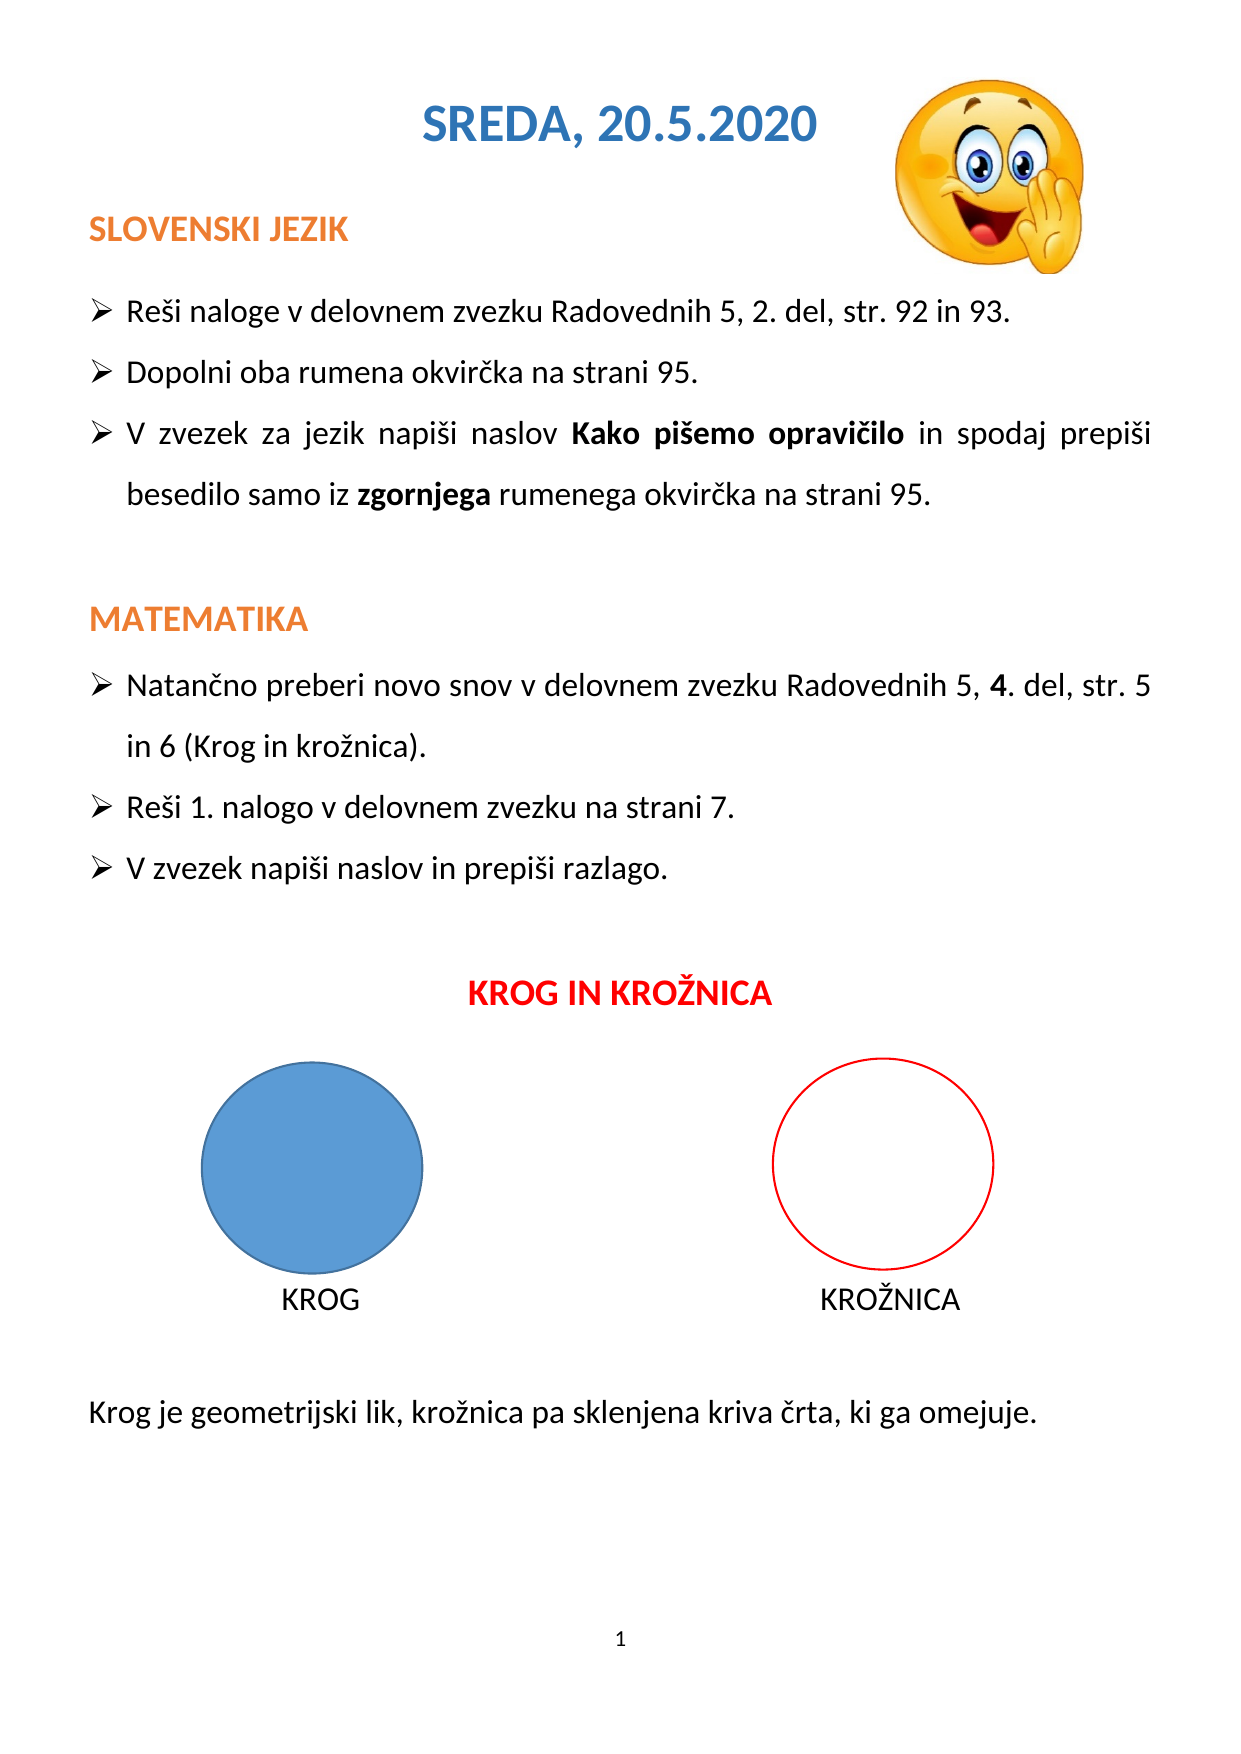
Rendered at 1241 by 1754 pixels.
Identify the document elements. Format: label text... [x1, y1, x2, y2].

list V zvezek napiši naslov in prepiši razlago. [89, 847, 1152, 888]
text KROG KROŽNICA [89, 1278, 1152, 1318]
picture [895, 155, 1084, 204]
list Natančno preberi novo snov v delovnem zvezku Radovednih 5, 4. del, str. 5 in 6 (Krog in krožnica). [89, 664, 1152, 766]
picture [895, 250, 1084, 274]
list Reši naloge v delovnem zvezku Radovednih 5, 2. del, str. 92 in 93. [89, 290, 1152, 331]
list Dopolni oba rumena okvirčka na strani 95. [89, 351, 1152, 392]
text SREDA, 20.5.2020 [89, 89, 1152, 155]
list V zvezek za jezik napiši naslov Kako pišemo opravičilo in spodaj prepiši besedilo samo iz zgornjega rumenega okvirčka na strani 95. [89, 412, 1152, 514]
text Krog je geometrijski lik, krožnica pa sklenjena kriva črta, ki ga omejuje. [89, 1391, 1152, 1432]
picture [895, 77, 1084, 89]
list Reši 1. nalogo v delovnem zvezku na strani 7. [89, 786, 1152, 827]
text MATEMATIKA [89, 595, 1152, 641]
text SLOVENSKI JEZIK [89, 204, 1152, 250]
text KROG IN KROŽNICA [89, 969, 1152, 1015]
